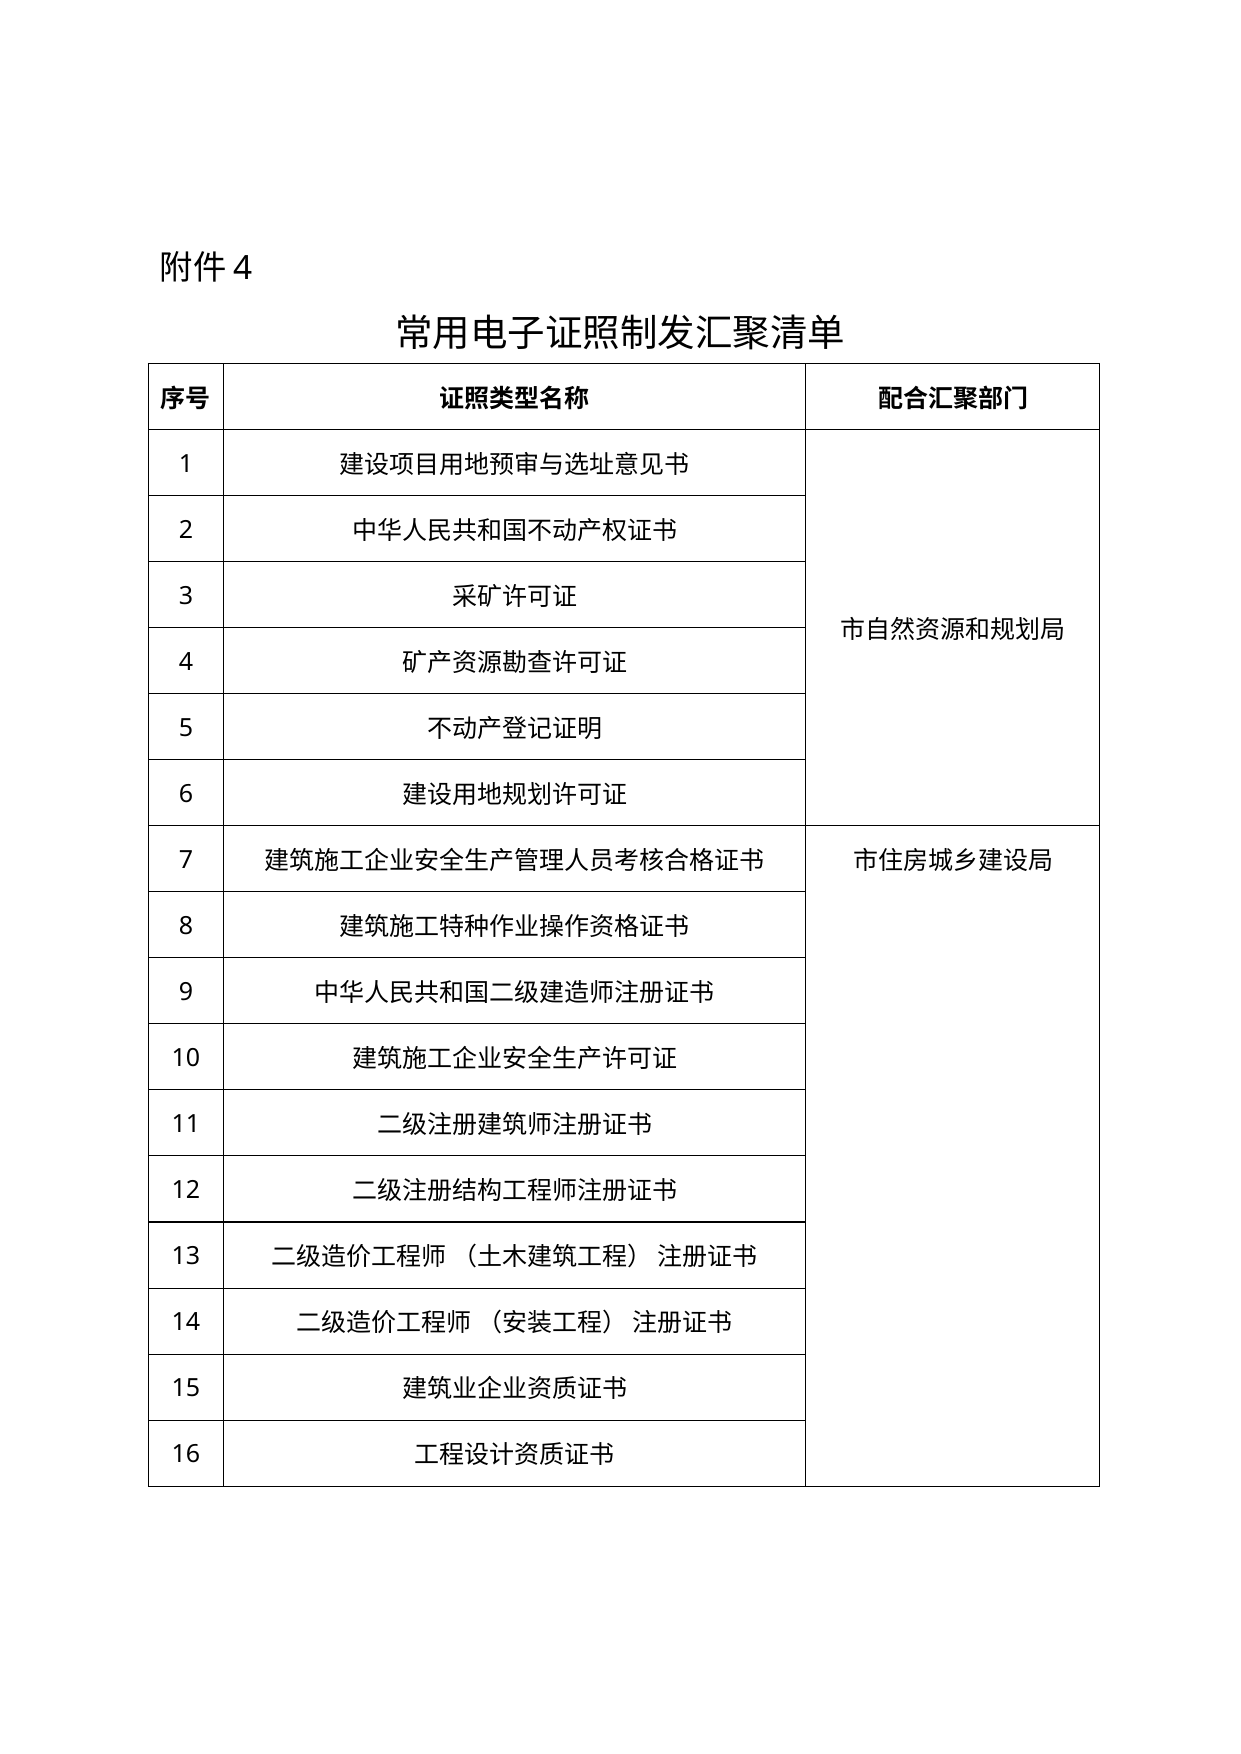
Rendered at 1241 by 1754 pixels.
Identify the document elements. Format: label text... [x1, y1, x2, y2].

table_cell 不动产登记证明 [224, 694, 805, 759]
table_cell 6 [149, 760, 223, 825]
table_cell 二级注册建筑师注册证书 [224, 1090, 805, 1155]
table_cell 工程设计资质证书 [224, 1421, 805, 1486]
table_cell 15 [149, 1355, 223, 1419]
table_cell 采矿许可证 [224, 562, 805, 627]
table_cell 3 [149, 562, 223, 627]
table_cell 二级造价工程师 （安装工程） 注册证书 [224, 1289, 805, 1353]
table_cell 建筑施工企业安全生产许可证 [224, 1024, 805, 1089]
table_cell 二级注册结构工程师注册证书 [224, 1156, 805, 1221]
table_cell 建筑施工特种作业操作资格证书 [224, 892, 805, 957]
table_cell 11 [149, 1090, 223, 1155]
table_cell 5 [149, 694, 223, 759]
table_cell 2 [149, 496, 223, 561]
table_cell 市自然资源和规划局 [806, 430, 1099, 825]
table_cell 中华人民共和国二级建造师注册证书 [224, 958, 805, 1023]
table_cell 中华人民共和国不动产权证书 [224, 496, 805, 561]
text 附件4 [159, 233, 1081, 298]
table_cell 7 [149, 826, 223, 891]
table_header 证照类型名称 [224, 364, 805, 429]
table_cell 建设用地规划许可证 [224, 760, 805, 825]
table_cell 10 [149, 1024, 223, 1089]
table_header 序号 [149, 364, 223, 429]
table_header 配合汇聚部门 [806, 364, 1099, 429]
text 常用电子证照制发汇聚清单 [159, 298, 1081, 363]
table_cell 13 [149, 1223, 223, 1287]
table_cell 12 [149, 1156, 223, 1221]
table_cell 建筑施工企业安全生产管理人员考核合格证书 [224, 826, 805, 891]
table_cell 4 [149, 628, 223, 693]
table_cell 矿产资源勘查许可证 [224, 628, 805, 693]
table_cell 16 [149, 1421, 223, 1486]
table_cell 建筑业企业资质证书 [224, 1355, 805, 1419]
table_cell 二级造价工程师 （土木建筑工程） 注册证书 [224, 1223, 805, 1287]
table_cell 1 [149, 430, 223, 495]
table_cell 9 [149, 958, 223, 1023]
table_cell 8 [149, 892, 223, 957]
table_cell 市住房城乡建设局 [806, 826, 1099, 1486]
table_cell 建设项目用地预审与选址意见书 [224, 430, 805, 495]
table_cell 14 [149, 1289, 223, 1353]
